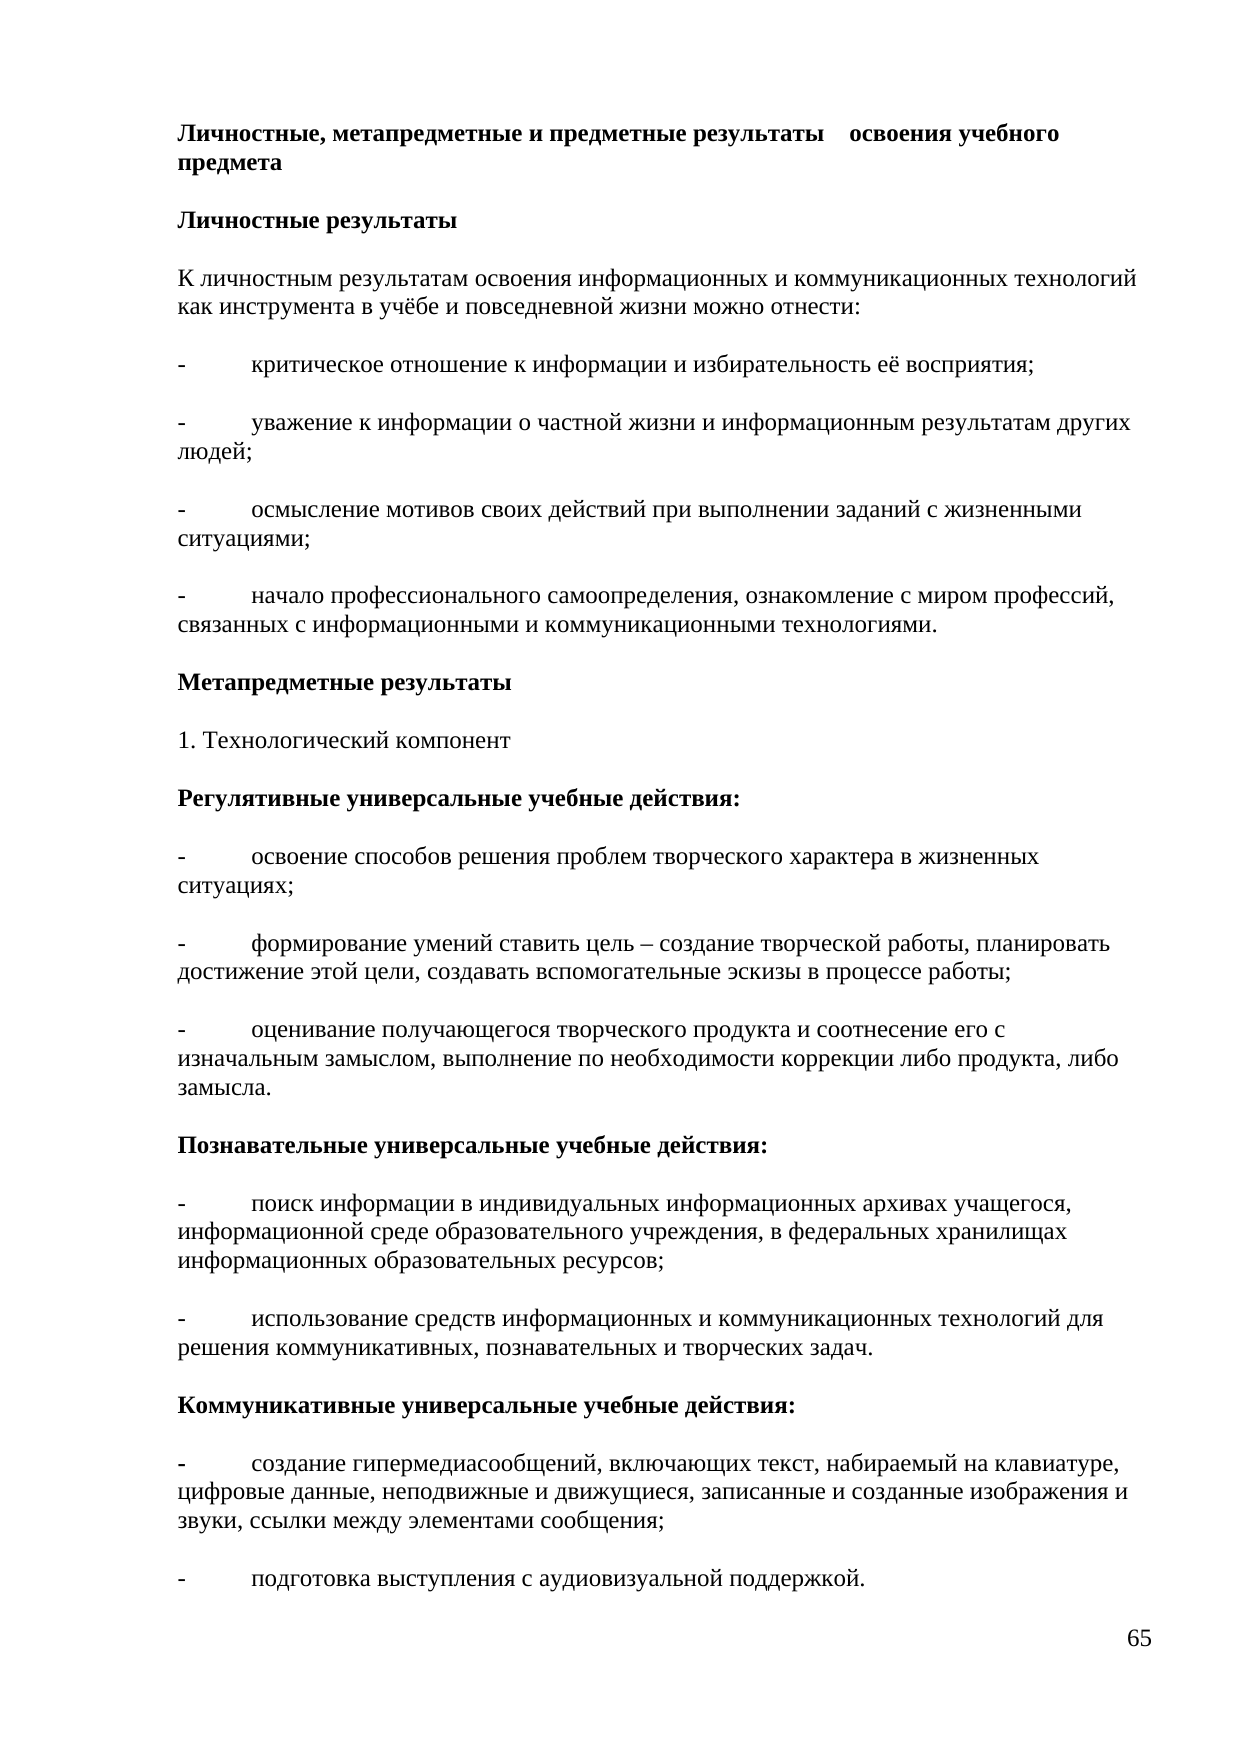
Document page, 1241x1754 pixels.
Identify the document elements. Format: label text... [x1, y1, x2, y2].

subtitle - использование средств информационных и коммуникационных технологий для решения коммуникативных, познавательных и творческих задач. [177, 1303, 1152, 1361]
subtitle Личностные результаты [177, 205, 1152, 233]
subtitle Личностные, метапредметные и предметные результаты освоения учебного предмета [177, 118, 1152, 176]
subtitle - освоение способов решения проблем творческого характера в жизненных ситуациях; [177, 841, 1152, 898]
subtitle Регулятивные универсальные учебные действия: [177, 783, 1152, 812]
subtitle - создание гипермедиасообщений, включающих текст, набираемый на клавиатуре, цифровые данные, неподвижные и движущиеся, записанные и созданные изображения и звуки, ссылки между элементами сообщения; [177, 1448, 1152, 1534]
subtitle - критическое отношение к информации и избирательность её восприятия; [177, 349, 1152, 378]
subtitle Коммуникативные универсальные учебные действия: [177, 1390, 1152, 1418]
subtitle 1. Технологический компонент [177, 725, 1152, 754]
subtitle - оценивание получающегося творческого продукта и соотнесение его с изначальным замыслом, выполнение по необходимости коррекции либо продукта, либо замысла. [177, 1014, 1152, 1101]
subtitle К личностным результатам освоения информационных и коммуникационных технологий как инструмента в учёбе и повседневной жизни можно отнести: [177, 263, 1152, 320]
subtitle - осмысление мотивов своих действий при выполнении заданий с жизненными ситуациями; [177, 494, 1152, 551]
subtitle Метапредметные результаты [177, 667, 1152, 696]
subtitle - уважение к информации о частной жизни и информационным результатам других людей; [177, 407, 1152, 465]
subtitle - формирование умений ставить цель – создание творческой работы, планировать достижение этой цели, создавать вспомогательные эскизы в процессе работы; [177, 928, 1152, 985]
subtitle - подготовка выступления с аудиовизуальной поддержкой. [177, 1563, 1152, 1592]
subtitle - поиск информации в индивидуальных информационных архивах учащегося, информационной среде образовательного учреждения, в федеральных хранилищах информационных образовательных ресурсов; [177, 1188, 1152, 1274]
subtitle Познавательные универсальные учебные действия: [177, 1130, 1152, 1158]
subtitle - начало профессионального самоопределения, ознакомление с миром профессий, связанных с информационными и коммуникационными технологиями. [177, 581, 1152, 638]
